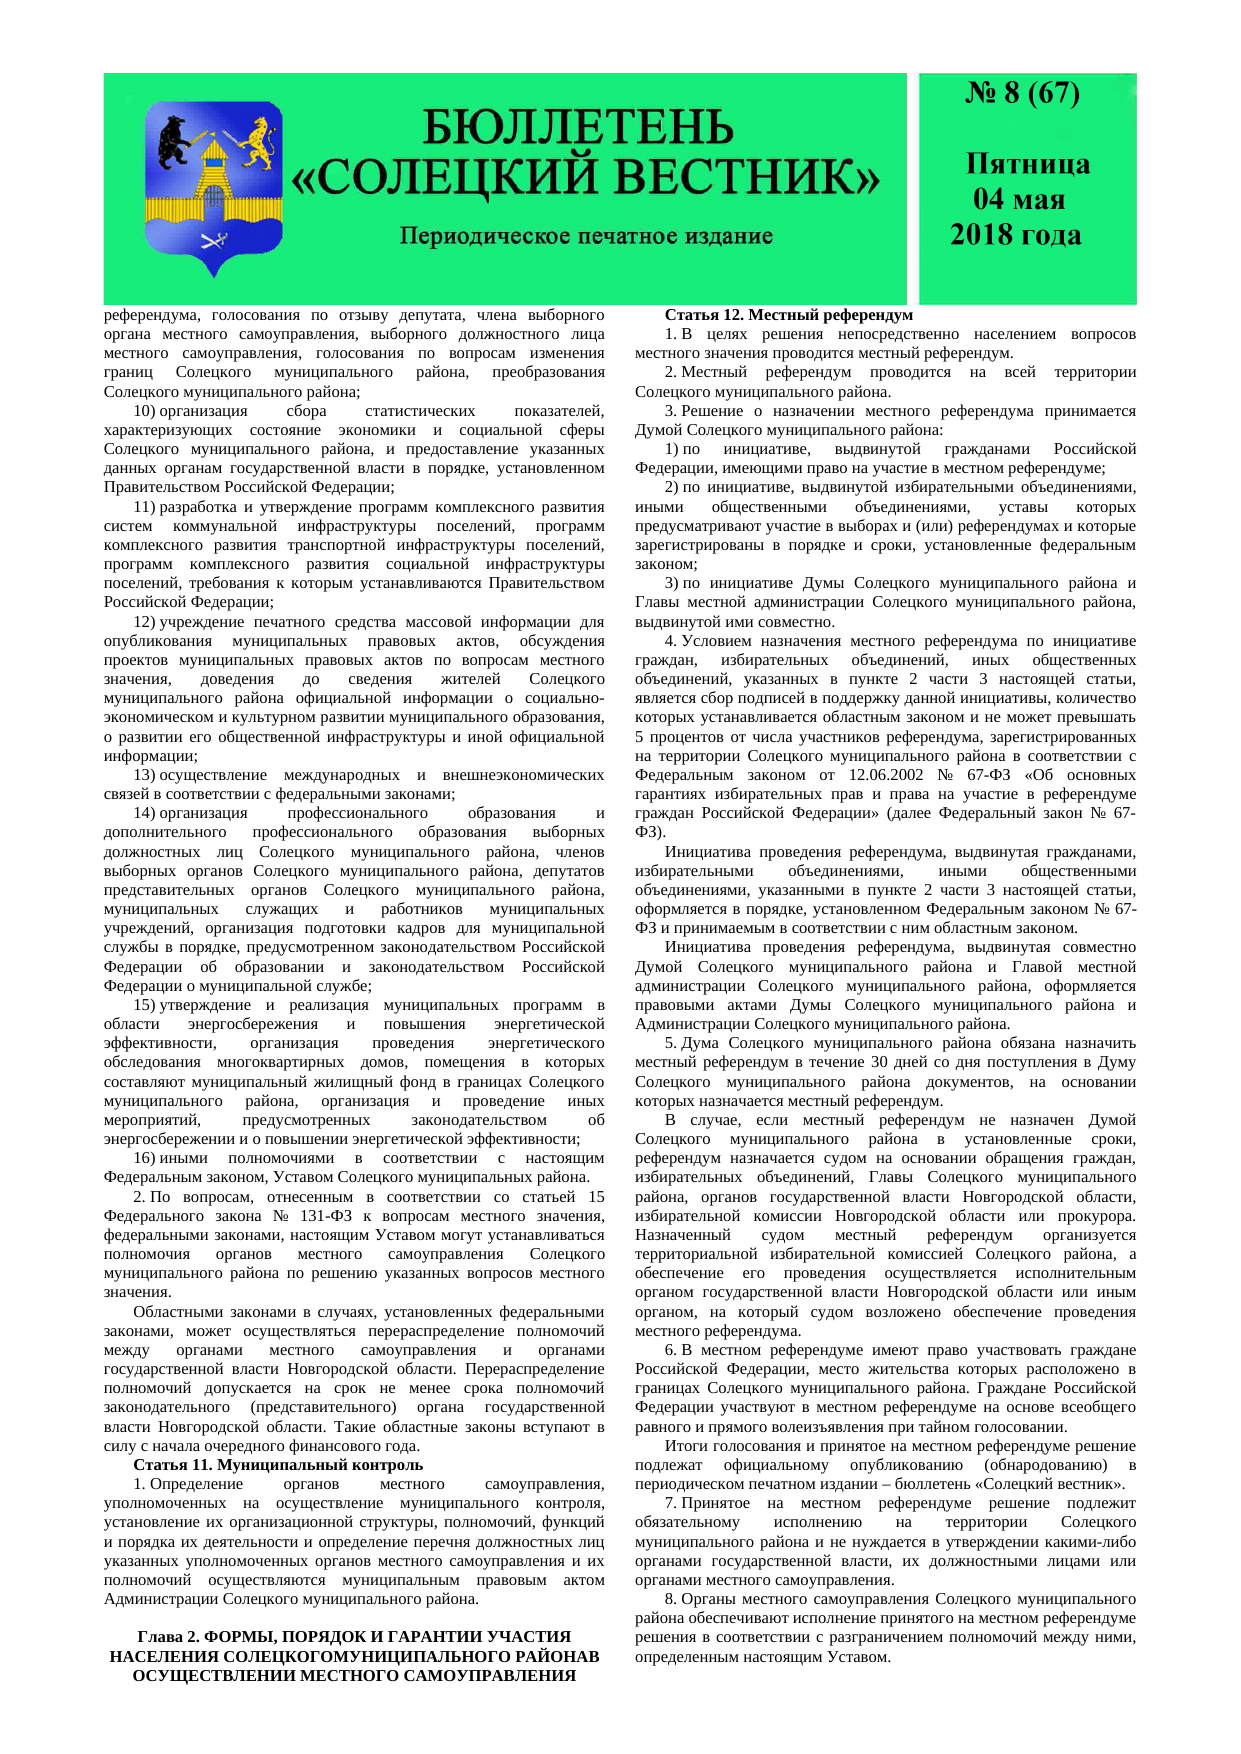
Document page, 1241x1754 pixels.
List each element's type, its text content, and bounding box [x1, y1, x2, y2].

text 3. Решение о назначении местного референдума принимается Думой Солецкого муниципального района: [635, 401, 1137, 439]
text 1) по инициативе, выдвинутой гражданами Российской Федерации, имеющими право на участие в местном референдуме; [635, 439, 1137, 477]
text 1. Определение органов местного самоуправления, уполномоченных на осуществление муниципального контроля, установление их организационной структуры, полномочий, функций и порядка их деятельности и определение перечня должностных лиц указанных уполномоченных органов местного самоуправления и их полномочий осуществляются муниципальным правовым актом Администрации Солецкого муниципального района. [103, 1474, 605, 1608]
text 6. В местном референдуме имеют право участвовать граждане Российской Федерации, место жительства которых расположено в границах Солецкого муниципального района. Граждане Российской Федерации участвуют в местном референдуме на основе всеобщего равного и прямого волеизъявления при тайном голосовании. [635, 1340, 1137, 1436]
text 4. Условием назначения местного референдума по инициативе граждан, избирательных объединений, иных общественных объединений, указанных в пункте 2 части 3 настоящей статьи, является сбор подписей в поддержку данной инициативы, количество которых устанавливается областным законом и не может превышать 5 процентов от числа участников референдума, зарегистрированных на территории Солецкого муниципального района в соответствии с Федеральным законом от 12.06.2002 № 67-ФЗ «Об основных гарантиях избирательных прав и права на участие в референдуме граждан Российской Федерации» (далее Федеральный закон № 67-ФЗ). [635, 631, 1137, 841]
text 1. В целях решения непосредственно населением вопросов местного значения проводится местный референдум. [635, 324, 1137, 362]
text Итоги голосования и принятое на местном референдуме решение подлежат официальному опубликованию (обнародованию) в периодическом печатном издании – бюллетень «Солецкий вестник». [635, 1436, 1137, 1493]
text Инициатива проведения референдума, выдвинутая совместно Думой Солецкого муниципального района и Главой местной администрации Солецкого муниципального района, оформляется правовыми актами Думы Солецкого муниципального района и Администрации Солецкого муниципального района. [635, 937, 1137, 1033]
text 11) разработка и утверждение программ комплексного развития систем коммунальной инфраструктуры поселений, программ комплексного развития транспортной инфраструктуры поселений, программ комплексного развития социальной инфраструктуры поселений, требования к которым устанавливаются Правительством Российской Федерации; [103, 496, 605, 611]
text В случае, если местный референдум не назначен Думой Солецкого муниципального района в установленные сроки, референдум назначается судом на основании обращения граждан, избирательных объединений, Главы Солецкого муниципального района, органов государственной власти Новгородской области, избирательной комиссии Новгородской области или прокурора. Назначенный судом местный референдум организуется территориальной избирательной комиссией Солецкого района, а обеспечение его проведения осуществляется исполнительным органом государственной власти Новгородской области или иным органом, на который судом возложено обеспечение проведения местного референдума. [635, 1110, 1137, 1340]
text 2. По вопросам, отнесенным в соответствии со статьей 15 Федерального закона № 131-ФЗ к вопросам местного значения, федеральными законами, настоящим Уставом могут устанавливаться полномочия органов местного самоуправления Солецкого муниципального района по решению указанных вопросов местного значения. [103, 1186, 605, 1301]
text Инициатива проведения референдума, выдвинутая гражданами, избирательными объединениями, иными общественными объединениями, указанными в пункте 2 части 3 настоящей статьи, оформляется в порядке, установленном Федеральным законом № 67-ФЗ и принимаемым в соответствии с ним областным законом. [635, 841, 1137, 937]
text Статья 11. Муниципальный контроль [103, 1455, 605, 1474]
text 8. Органы местного самоуправления Солецкого муниципального района обеспечивают исполнение принятого на местном референдуме решения в соответствии с разграничением полномочий между ними, определенным настоящим Уставом. [635, 1589, 1137, 1666]
text 12) учреждение печатного средства массовой информации для опубликования муниципальных правовых актов, обсуждения проектов муниципальных правовых актов по вопросам местного значения, доведения до сведения жителей Солецкого муниципального района официальной информации о социально-экономическом и культурном развитии муниципального образования, о развитии его общественной инфраструктуры и иной официальной информации; [103, 611, 605, 765]
text 2) по инициативе, выдвинутой избирательными объединениями, иными общественными объединениями, уставы которых предусматривают участие в выборах и (или) референдумах и которые зарегистрированы в порядке и сроки, установленные федеральным законом; [635, 477, 1137, 573]
text 16) иными полномочиями в соответствии с настоящим Федеральным законом, Уставом Солецкого муниципальных района. [103, 1148, 605, 1186]
text 5. Дума Солецкого муниципального района обязана назначить местный референдум в течение 30 дней со дня поступления в Думу Солецкого муниципального района документов, на основании которых назначается местный референдум. [635, 1033, 1137, 1110]
text 3) по инициативе Думы Солецкого муниципального района и Главы местной администрации Солецкого муниципального района, выдвинутой ими совместно. [635, 573, 1137, 631]
text 7. Принятое на местном референдуме решение подлежит обязательному исполнению на территории Солецкого муниципального района и не нуждается в утверждении какими-либо органами государственной власти, их должностными лицами или органами местного самоуправления. [635, 1493, 1137, 1589]
text 15) утверждение и реализация муниципальных программ в области энергосбережения и повышения энергетической эффективности, организация проведения энергетического обследования многоквартирных домов, помещения в которых составляют муниципальный жилищный фонд в границах Солецкого муниципального района, организация и проведение иных мероприятий, предусмотренных законодательством об энергосбережении и о повышении энергетической эффективности; [103, 995, 605, 1148]
text Областными законами в случаях, установленных федеральными законами, может осуществляться перераспределение полномочий между органами местного самоуправления и органами государственной власти Новгородской области. Перераспределение полномочий допускается на срок не менее срока полномочий законодательного (представительного) органа государственной власти Новгородской области. Такие областные законы вступают в силу с начала очередного финансового года. [103, 1301, 605, 1455]
text 10) организация сбора статистических показателей, характеризующих состояние экономики и социальной сферы Солецкого муниципального района, и предоставление указанных данных органам государственной власти в порядке, установленном Правительством Российской Федерации; [103, 401, 605, 496]
picture [103, 73, 1137, 305]
text 2. Местный референдум проводится на всей территории Солецкого муниципального района. [635, 362, 1137, 401]
text 13) осуществление международных и внешнеэкономических связей в соответствии с федеральными законами; [103, 765, 605, 803]
text Глава 2. ФОРМЫ, ПОРЯДОК И ГАРАНТИИ УЧАСТИЯ НАСЕЛЕНИЯ СОЛЕЦКОГОмуниципального районаВ ОСУЩЕСТВЛЕНИИ МЕСТНОГО САМОУПРАВЛЕНИЯ [103, 1627, 605, 1685]
text 14) организация профессионального образования и дополнительного профессионального образования выборных должностных лиц Солецкого муниципального района, членов выборных органов Солецкого муниципального района, депутатов представительных органов Солецкого муниципального района, муниципальных служащих и работников муниципальных учреждений, организация подготовки кадров для муниципальной службы в порядке, предусмотренном законодательством Российской Федерации об образовании и законодательством Российской Федерации о муниципальной службе; [103, 803, 605, 995]
text Статья 12. Местный референдум [635, 305, 1137, 324]
